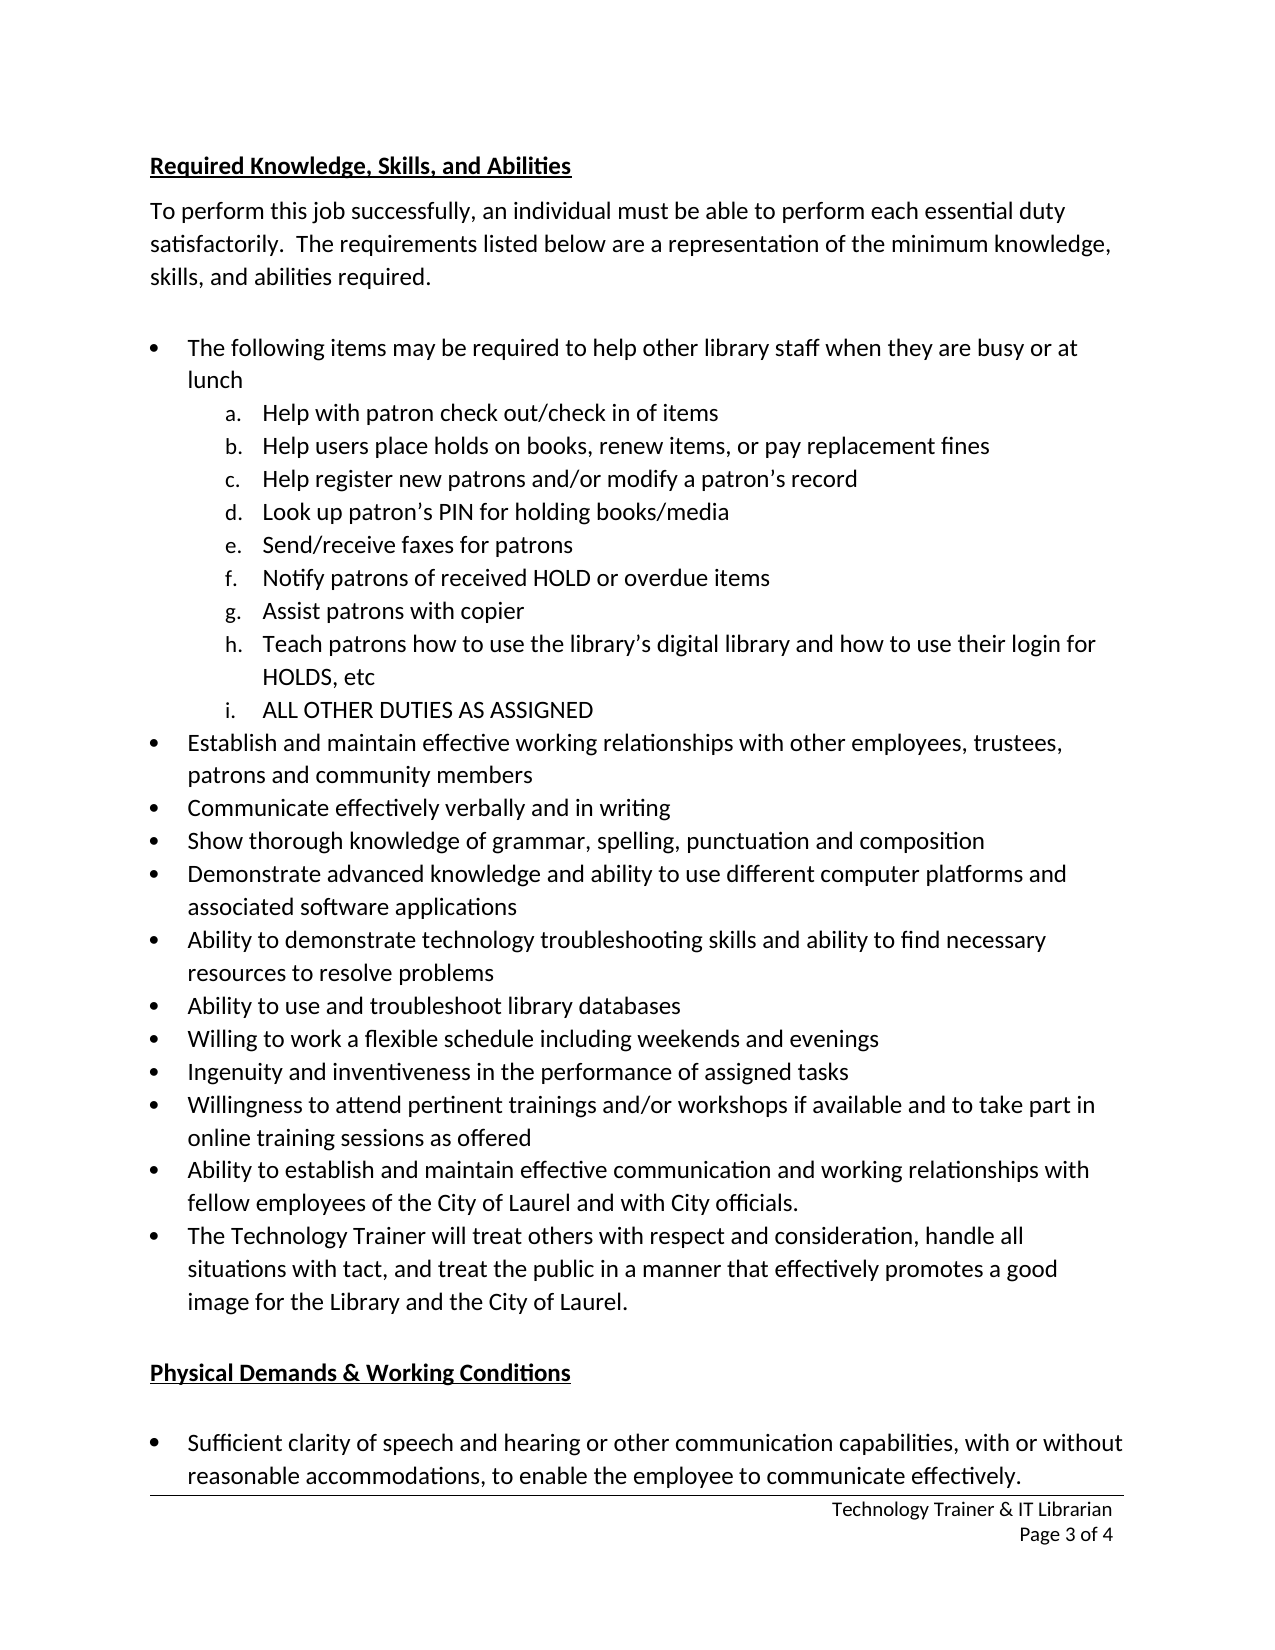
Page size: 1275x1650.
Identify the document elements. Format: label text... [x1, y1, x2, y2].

list The following items may be required to help other library staff when they are busy or at lunch [150, 332, 1125, 395]
list ALL OTHER DUTIES AS ASSIGNED [225, 694, 1125, 724]
text To perform this job successfully, an individual must be able to perform each essential duty satisfactorily. The requirements listed below are a representation of the minimum knowledge, skills, and abilities required. [150, 195, 1125, 292]
list Look up patron’s PIN for holding books/media [225, 496, 1125, 527]
list The Technology Trainer will treat others with respect and consideration, handle all situations with tact, and treat the public in a manner that effectively promotes a good image for the Library and the City of Laurel. [150, 1220, 1125, 1317]
list Assist patrons with copier [225, 595, 1125, 626]
list Communicate effectively verbally and in writing [150, 792, 1125, 823]
list Send/receive faxes for patrons [225, 529, 1125, 560]
list Ability to establish and maintain effective communication and working relationships with fellow employees of the City of Laurel and with City officials. [150, 1154, 1125, 1218]
list Demonstrate advanced knowledge and ability to use different computer platforms and associated software applications [150, 858, 1125, 922]
list Willingness to attend pertinent trainings and/or workshops if available and to take part in online training sessions as offered [150, 1089, 1125, 1152]
list Willing to work a flexible schedule including weekends and evenings [150, 1023, 1125, 1053]
list Help register new patrons and/or modify a patron’s record [225, 463, 1125, 494]
list Sufficient clarity of speech and hearing or other communication capabilities, with or without reasonable accommodations, to enable the employee to communicate effectively. [150, 1427, 1125, 1491]
list Help with patron check out/check in of items [225, 397, 1125, 428]
list Teach patrons how to use the library’s digital library and how to use their login for HOLDS, etc [225, 628, 1125, 691]
list Notify patrons of received HOLD or overdue items [225, 562, 1125, 593]
list Establish and maintain effective working relationships with other employees, trustees, patrons and community members [150, 727, 1125, 790]
list Ability to use and troubleshoot library databases [150, 990, 1125, 1021]
text Required Knowledge, Skills, and Abilities [150, 150, 1125, 181]
list Help users place holds on books, renew items, or pay replacement fines [225, 430, 1125, 461]
list Ability to demonstrate technology troubleshooting skills and ability to find necessary resources to resolve problems [150, 924, 1125, 988]
list Ingenuity and inventiveness in the performance of assigned tasks [150, 1056, 1125, 1086]
list Show thorough knowledge of grammar, spelling, punctuation and composition [150, 825, 1125, 856]
text Physical Demands & Working Conditions [150, 1357, 1125, 1387]
